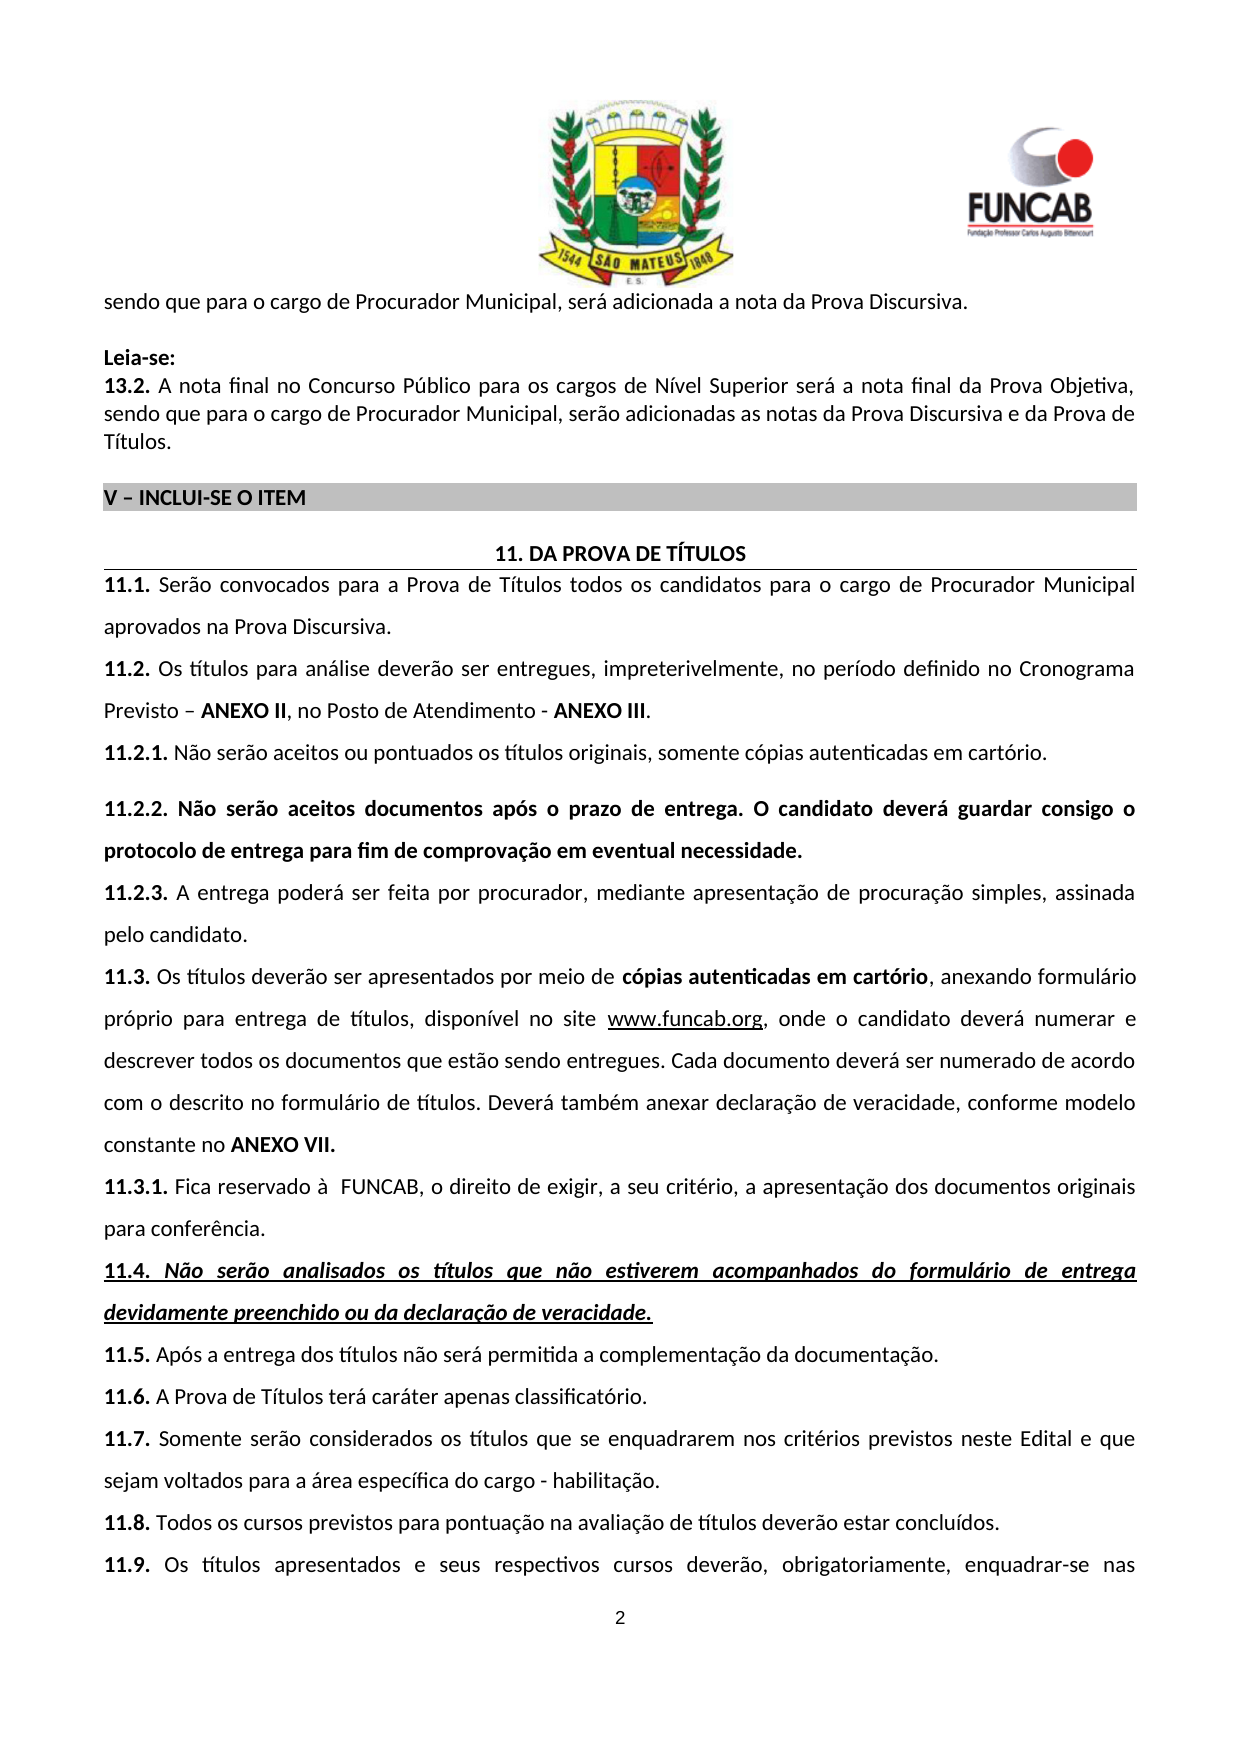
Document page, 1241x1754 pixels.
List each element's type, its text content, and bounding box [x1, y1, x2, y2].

text 11.2. Os títulos para análise deverão ser entregues, impreterivelmente, no período definido no Cronograma Previsto – ANEXO II, no Posto de Atendimento - ANEXO III. [103, 654, 1137, 724]
text 13.2. A nota final no Concurso Público para os cargos de Nível Superior será a nota final da Prova Objetiva, sendo que para o cargo de Procurador Municipal, serão adicionadas as notas da Prova Discursiva e da Prova de Títulos. [103, 371, 1137, 455]
text 11.7. Somente serão considerados os títulos que se enquadrarem nos critérios previstos neste Edital e que sejam voltados para a área específica do cargo - habilitação. [103, 1424, 1137, 1494]
text 11.4. Não serão analisados os títulos que não estiverem acompanhados do formulário de entrega devidamente preenchido ou da declaração de veracidade. [103, 1281, 1137, 1326]
text 11.6. A Prova de Títulos terá caráter apenas classificatório. [103, 1382, 1137, 1410]
text 11.3. Os títulos deverão ser apresentados por meio de cópias autenticadas em cartório, anexando formulário próprio para entrega de títulos, disponível no site www.funcab.org, onde o candidato deverá numerar e descrever todos os documentos que estão sendo entregues. Cada documento deverá ser numerado de acordo com o descrito no formulário de títulos. Deverá também anexar declaração de veracidade, conforme modelo constante no ANEXO VII. [103, 962, 1137, 1158]
text 11.2.2. Não serão aceitos documentos após o prazo de entrega. O candidato deverá guardar consigo o protocolo de entrega para fim de comprovação em eventual necessidade. [103, 794, 1137, 864]
text V – INCLUI-SE O ITEM [103, 483, 1137, 511]
text 11.3.1. Fica reservado à FUNCAB, o direito de exigir, a seu critério, a apresentação dos documentos originais para conferência. [103, 1172, 1137, 1242]
text 11.5. Após a entrega dos títulos não será permitida a complementação da documentação. [103, 1340, 1137, 1368]
text 11.2.3. A entrega poderá ser feita por procurador, mediante apresentação de procuração simples, assinada pelo candidato. [103, 878, 1137, 948]
text 11.2.1. Não serão aceitos ou pontuados os títulos originais, somente cópias autenticadas em cartório. [103, 738, 1137, 766]
text 11.1. Serão convocados para a Prova de Títulos todos os candidatos para o cargo de Procurador Municipal aprovados na Prova Discursiva. [103, 570, 1137, 640]
text 11. DA PROVA DE TÍTULOS [103, 539, 1137, 570]
text 11.8. Todos os cursos previstos para pontuação na avaliação de títulos deverão estar concluídos. [103, 1508, 1137, 1536]
picture [944, 114, 1132, 252]
text 11.4. Não serão analisados os títulos que não estiverem acompanhados do formulário de entrega devidamente preenchido ou da declaração de veracidade. [103, 1256, 1137, 1280]
text Leia-se: [103, 343, 1137, 371]
